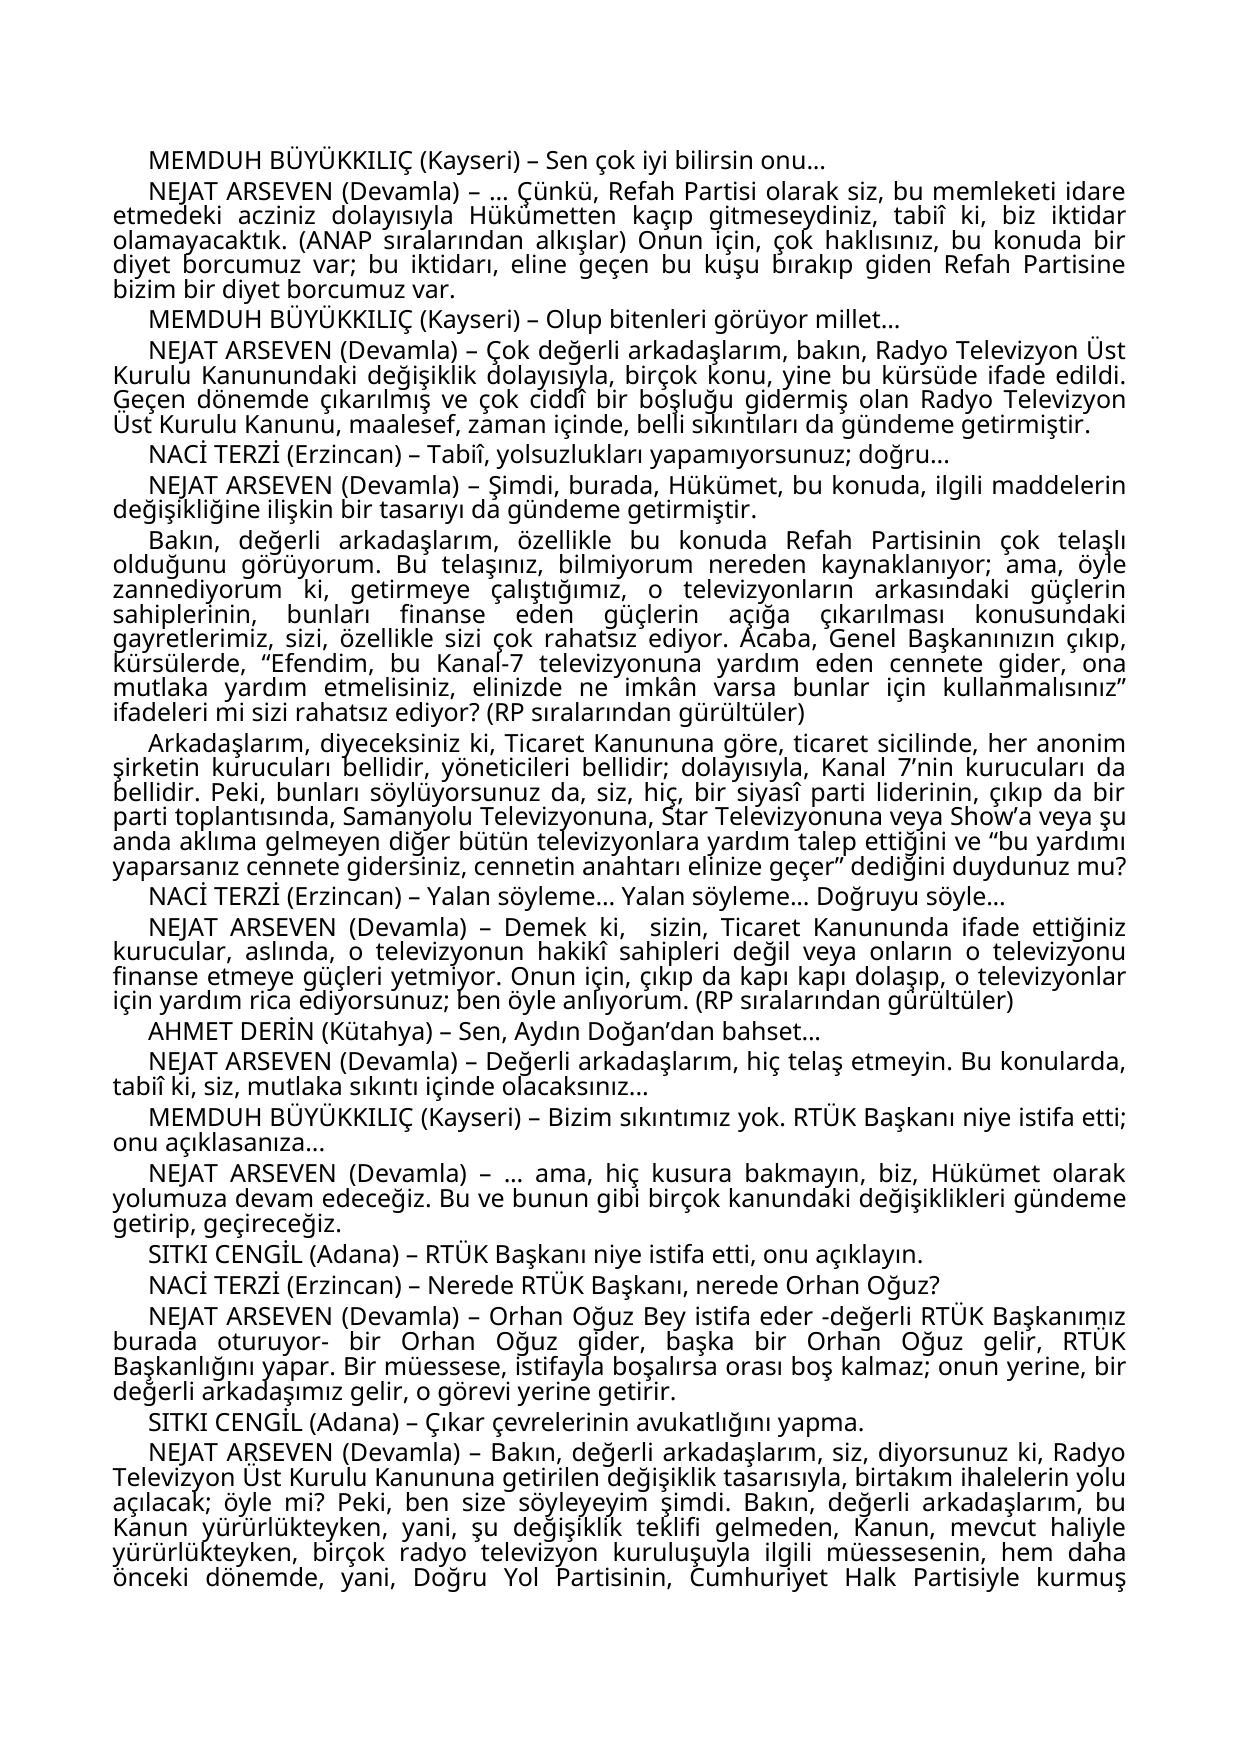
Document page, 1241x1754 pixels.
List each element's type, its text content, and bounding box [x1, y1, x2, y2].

text AHMET DERİN (Kütahya) – Sen, Aydın Doğan’dan bahset... [112, 1021, 1128, 1045]
text NACİ TERZİ (Erzincan) – Tabiî, yolsuzlukları yapamıyorsunuz; doğru... [112, 444, 1128, 469]
text MEMDUH BÜYÜKKILIÇ (Kayseri) – Bizim sıkıntımız yok. RTÜK Başkanı niye istifa etti; onu açıklasanıza... [112, 1106, 1128, 1156]
text NEJAT ARSEVEN (Devamla) – ... ama, hiç kusura bakmayın, biz, Hükümet olarak yolumuza devam edeceğiz. Bu ve bunun gibi birçok kanundaki değişiklikleri gündeme getirip, geçireceğiz. [112, 1162, 1128, 1237]
text NEJAT ARSEVEN (Devamla) – Orhan Oğuz Bey istifa eder -değerli RTÜK Başkanımız burada oturuyor- bir Orhan Oğuz gider, başka bir Orhan Oğuz gelir, RTÜK Başkanlığını yapar. Bir müessese, istifayla boşalırsa orası boş kalmaz; onun yerine, bir değerli arkadaşımız gelir, o görevi yerine getirir. [112, 1305, 1128, 1405]
text NEJAT ARSEVEN (Devamla) – Çok değerli arkadaşlarım, bakın, Radyo Televizyon Üst Kurulu Kanunundaki değişiklik dolayısıyla, birçok konu, yine bu kürsüde ifade edildi. Geçen dönemde çıkarılmış ve çok ciddî bir boşluğu gidermiş olan Radyo Televizyon Üst Kurulu Kanunu, maalesef, zaman içinde, belli sıkıntıları da gündeme getirmiştir. [112, 340, 1128, 438]
text NEJAT ARSEVEN (Devamla) – ... Çünkü, Refah Partisi olarak siz, bu memleketi idare etmedeki acziniz dolayısıyla Hükümetten kaçıp gitmeseydiniz, tabiî ki, biz iktidar olamayacaktık. (ANAP sıralarından alkışlar) Onun için, çok haklısınız, bu konuda bir diyet borcumuz var; bu iktidarı, eline geçen bu kuşu bırakıp giden Refah Partisine bizim bir diyet borcumuz var. [112, 181, 1128, 303]
text NEJAT ARSEVEN (Devamla) – Şimdi, burada, Hükümet, bu konuda, ilgili maddelerin değişikliğine ilişkin bir tasarıyı da gündeme getirmiştir. [112, 475, 1128, 524]
text Arkadaşlarım, diyeceksiniz ki, Ticaret Kanununa göre, ticaret sicilinde, her anonim şirketin kurucuları bellidir, yöneticileri bellidir; dolayısıyla, Kanal 7’nin kurucuları da bellidir. Peki, bunları söylüyorsunuz da, siz, hiç, bir siyasî parti liderinin, çıkıp da bir parti toplantısında, Samanyolu Televizyonuna, Star Televizyonuna veya Show’a veya şu anda aklıma gelmeyen diğer bütün televizyonlara yardım talep ettiğini ve “bu yardımı yaparsanız cennete gidersiniz, cennetin anahtarı elinize geçer” dediğini duydunuz mu? [112, 732, 1128, 880]
text SITKI CENGİL (Adana) – Çıkar çevrelerinin avukatlığını yapma. [112, 1411, 1128, 1436]
text NACİ TERZİ (Erzincan) – Nerede RTÜK Başkanı, nerede Orhan Oğuz? [112, 1274, 1128, 1299]
text SITKI CENGİL (Adana) – RTÜK Başkanı niye istifa etti, onu açıklayın. [112, 1243, 1128, 1268]
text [112, 1442, 1128, 1592]
text Bakın, değerli arkadaşlarım, özellikle bu konuda Refah Partisinin çok telaşlı olduğunu görüyorum. Bu telaşınız, bilmiyorum nereden kaynaklanıyor; ama, öyle zannediyorum ki, getirmeye çalıştığımız, o televizyonların arkasındaki güçlerin sahiplerinin, bunları finanse eden güçlerin açığa çıkarılması konusundaki gayretlerimiz, sizi, özellikle sizi çok rahatsız ediyor. Acaba, Genel Başkanınızın çıkıp, kürsülerde, “Efendim, bu Kanal-7 televizyonuna yardım eden cennete gider, ona mutlaka yardım etmelisiniz, elinizde ne imkân varsa bunlar için kullanmalısınız” ifadeleri mi sizi rahatsız ediyor? (RP sıralarından gürültüler) [112, 530, 1128, 726]
text NACİ TERZİ (Erzincan) – Yalan söyleme... Yalan söyleme... Doğruyu söyle... [112, 886, 1128, 910]
text MEMDUH BÜYÜKKILIÇ (Kayseri) – Olup bitenleri görüyor millet... [112, 309, 1128, 334]
text MEMDUH BÜYÜKKILIÇ (Kayseri) – Sen çok iyi bilirsin onu... [112, 150, 1128, 174]
text NEJAT ARSEVEN (Devamla) – Değerli arkadaşlarım, hiç telaş etmeyin. Bu konularda, tabiî ki, siz, mutlaka sıkıntı içinde olacaksınız... [112, 1051, 1128, 1100]
text NEJAT ARSEVEN (Devamla) – Demek ki, sizin, Ticaret Kanununda ifade ettiğiniz kurucular, aslında, o televizyonun hakikî sahipleri değil veya onların o televizyonu finanse etmeye güçleri yetmiyor. Onun için, çıkıp da kapı kapı dolaşıp, o televizyonlar için yardım rica ediyorsunuz; ben öyle anlıyorum. (RP sıralarından gürültüler) [112, 916, 1128, 1015]
